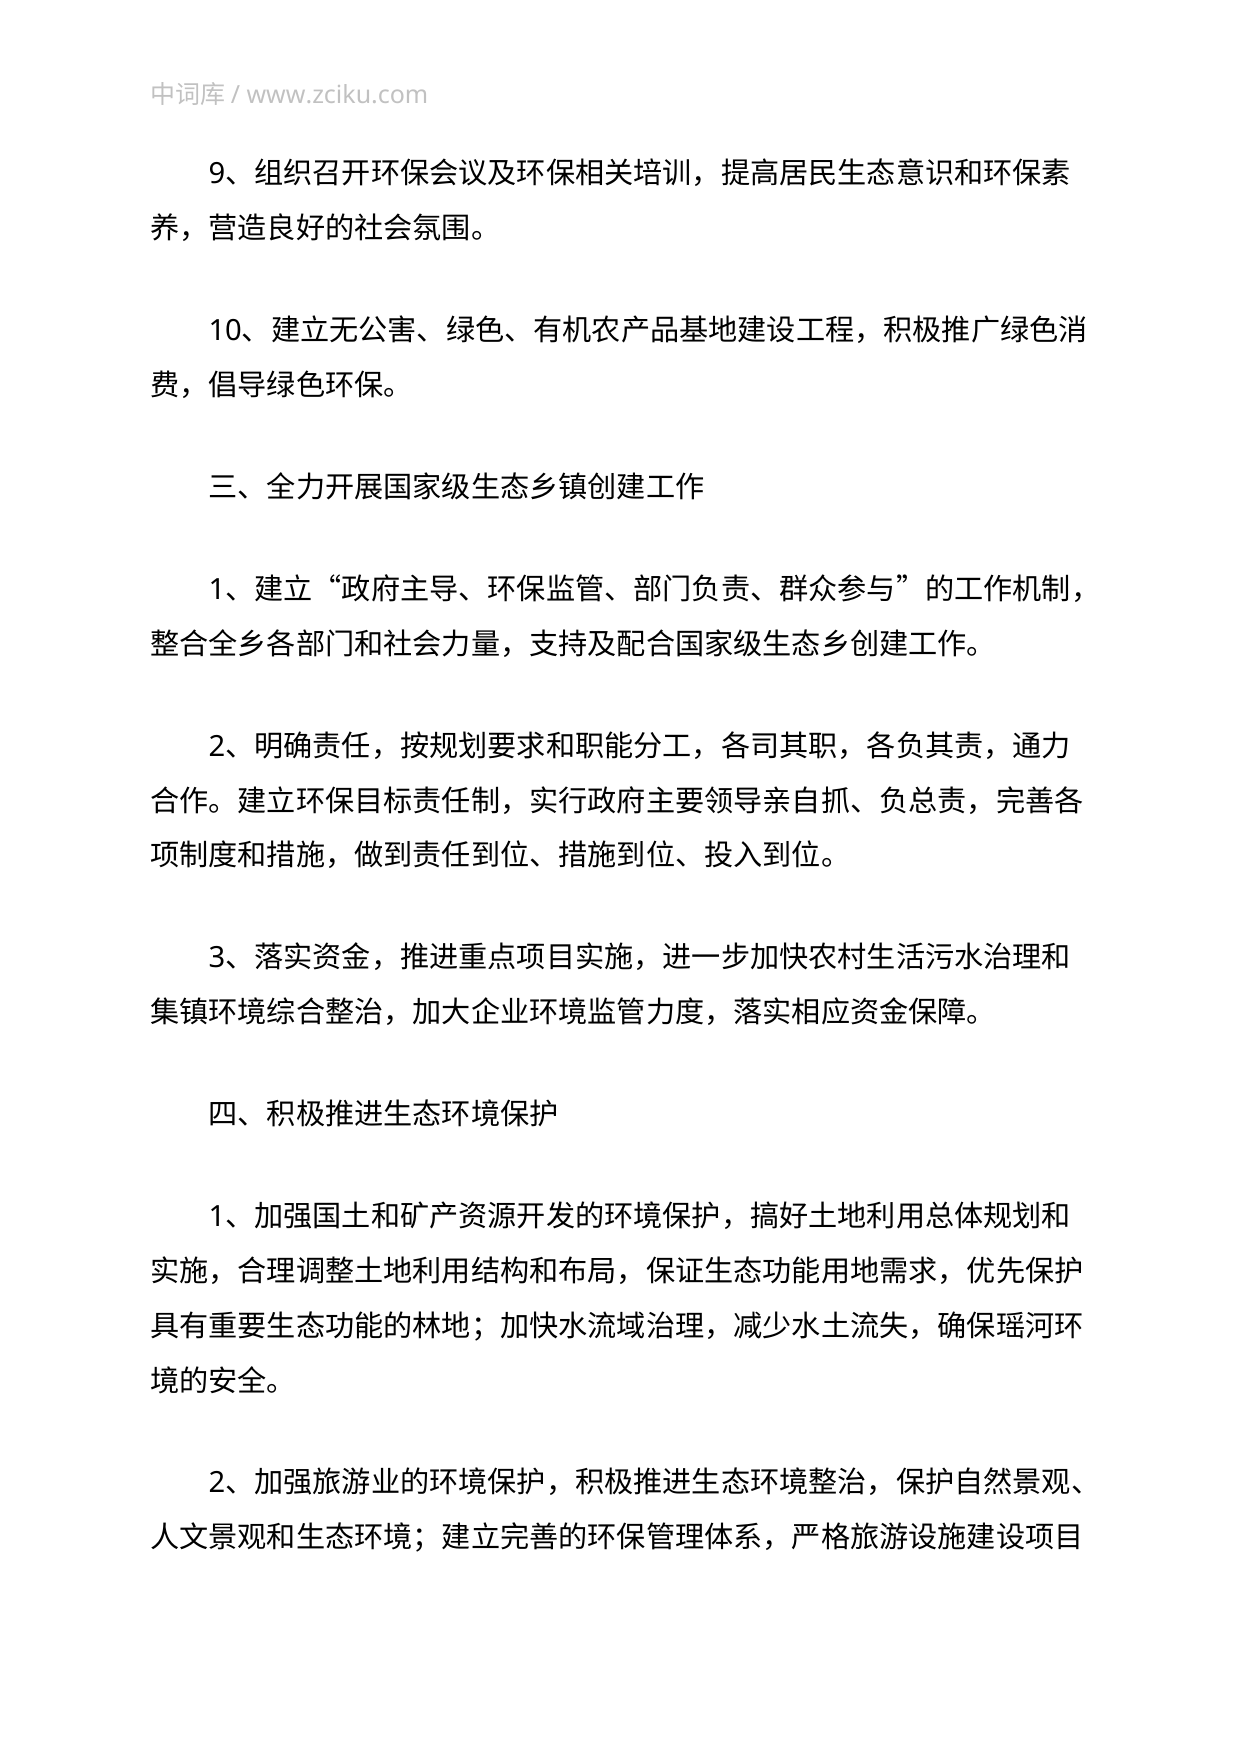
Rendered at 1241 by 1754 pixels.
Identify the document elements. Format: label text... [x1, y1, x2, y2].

text 三、全力开展国家级生态乡镇创建工作 [150, 463, 1090, 506]
text 1、加强国土和矿产资源开发的环境保护，搞好土地利用总体规划和实施，合理调整土地利用结构和布局，保证生态功能用地需求，优先保护具有重要生态功能的林地；加快水流域治理，减少水土流失，确保瑶河环境的安全。 [150, 1192, 1090, 1399]
text 9、组织召开环保会议及环保相关培训，提高居民生态意识和环保素养，营造良好的社会氛围。 [150, 150, 1090, 247]
text 1、建立“政府主导、环保监管、部门负责、群众参与”的工作机制，整合全乡各部门和社会力量，支持及配合国家级生态乡创建工作。 [150, 565, 1090, 663]
text 四、积极推进生态环境保护 [150, 1091, 1090, 1133]
text 10、建立无公害、绿色、有机农产品基地建设工程，积极推广绿色消费，倡导绿色环保。 [150, 307, 1090, 404]
text 3、落实资金，推进重点项目实施，进一步加快农村生活污水治理和集镇环境综合整治，加大企业环境监管力度，落实相应资金保障。 [150, 934, 1090, 1031]
text 2、明确责任，按规划要求和职能分工，各司其职，各负其责，通力合作。建立环保目标责任制，实行政府主要领导亲自抓、负总责，完善各项制度和措施，做到责任到位、措施到位、投入到位。 [150, 722, 1090, 874]
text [150, 1459, 1090, 1556]
